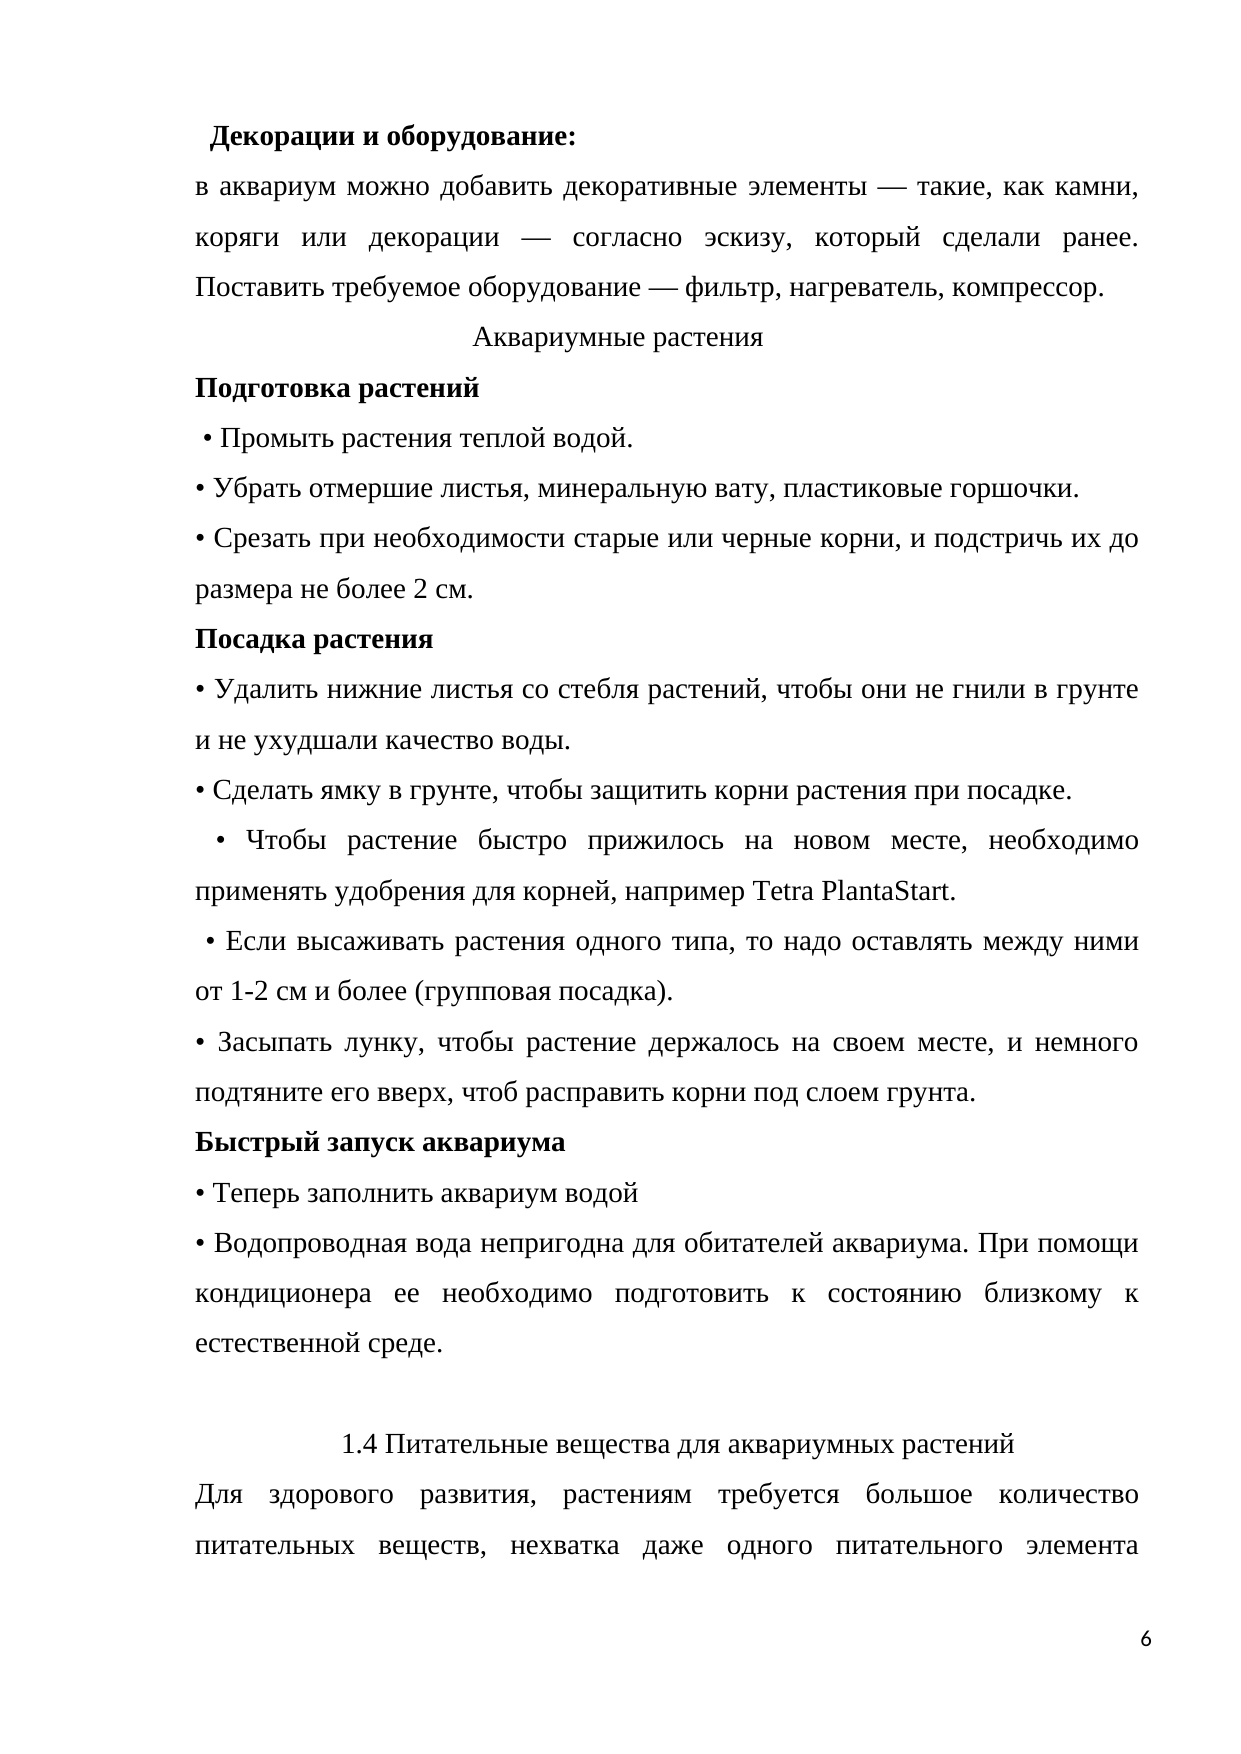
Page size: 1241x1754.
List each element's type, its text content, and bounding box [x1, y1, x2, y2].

text Подготовка растений [195, 370, 1140, 403]
text • Срезать при необходимости старые или черные корни, и подстричь их до размера не более 2 см. [195, 521, 1140, 604]
text • Засыпать лунку, чтобы растение держалось на своем месте, и немного подтяните его вверх, чтоб расправить корни под слоем грунта. [195, 1024, 1140, 1108]
text Быстрый запуск аквариума [195, 1124, 1140, 1158]
text в аквариум можно добавить декоративные элементы — такие, как камни, коряги или декорации — согласно эскизу, который сделали ранее. Поставить требуемое оборудование — фильтр, нагреватель, компрессор. [195, 168, 1140, 303]
text • Убрать отмершие листья, минеральную вату, пластиковые горшочки. [195, 470, 1140, 504]
text • Чтобы растение быстро прижилось на новом месте, необходимо применять удобрения для корней, например Tetra PlantaStart. [195, 822, 1140, 906]
text • Теперь заполнить аквариум водой [195, 1175, 1140, 1208]
text 1.4 Питательные вещества для аквариумных растений [195, 1426, 1140, 1460]
text Декорации и оборудование: [195, 118, 1140, 152]
text Посадка растения [195, 621, 1140, 655]
text • Удалить нижние листья со стебля растений, чтобы они не гнили в грунте и не ухудшали качество воды. [195, 672, 1140, 755]
text • Если высаживать растения одного типа, то надо оставлять между ними от 1-2 см и более (групповая посадка). [195, 923, 1140, 1007]
text Аквариумные растения [195, 319, 1140, 353]
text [195, 1477, 1140, 1560]
text • Водопроводная вода непригодна для обитателей аквариума. При помощи кондиционера ее необходимо подготовить к состоянию близкому к естественной среде. [195, 1225, 1140, 1359]
text • Сделать ямку в грунте, чтобы защитить корни растения при посадке. [195, 772, 1140, 806]
text • Промыть растения теплой водой. [195, 420, 1140, 453]
